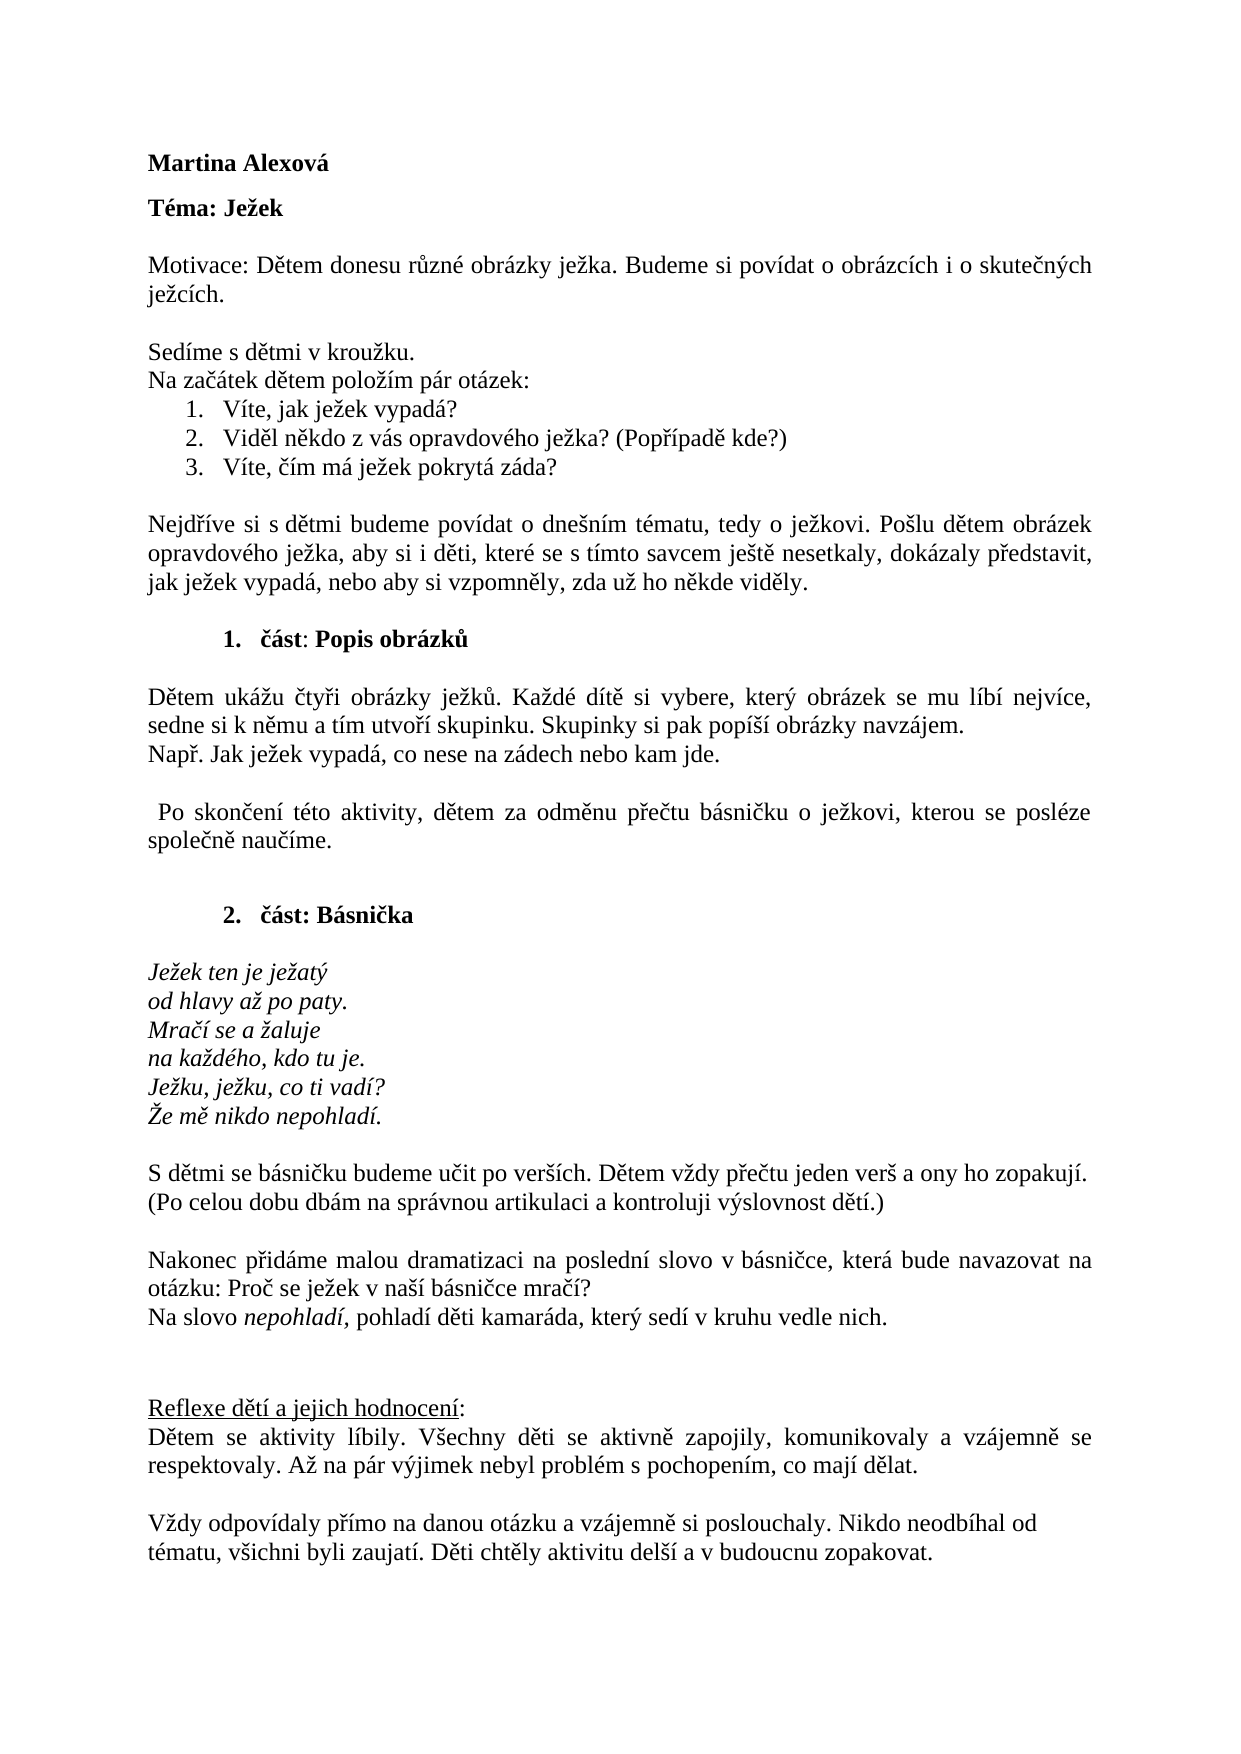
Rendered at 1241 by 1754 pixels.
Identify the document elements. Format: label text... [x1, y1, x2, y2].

list Víte, čím má ježek pokrytá záda? [185, 452, 1093, 481]
text Po skončení této aktivity, dětem za odměnu přečtu básničku o ježkovi, kterou se posléze společně naučíme. [148, 797, 1093, 854]
text Nakonec přidáme malou dramatizaci na poslední slovo v básničce, která bude navazovat na otázku: Proč se ježek v naší básničce mračí? [148, 1245, 1093, 1302]
text Motivace: Dětem donesu různé obrázky ježka. Budeme si povídat o obrázcích i o skutečných ježcích. [148, 251, 1093, 308]
text od hlavy až po paty. [148, 986, 1093, 1015]
text na každého, kdo tu je. [148, 1043, 1093, 1072]
text Nejdříve si s dětmi budeme povídat o dnešním tématu, tedy o ježkovi. Pošlu dětem obrázek opravdového ježka, aby si i děti, které se s tímto savcem ještě nesetkaly, dokázaly představit, jak ježek vypadá, nebo aby si vzpomněly, zda už ho někde viděly. [148, 509, 1093, 596]
text Ježek ten je ježatý [148, 957, 1093, 986]
text (Po celou dobu dbám na správnou artikulaci a kontroluji výslovnost dětí.) [148, 1187, 1093, 1216]
text Dětem se aktivity líbily. Všechny děti se aktivně zapojily, komunikovaly a vzájemně se respektovaly. Až na pár výjimek nebyl problém s pochopením, co mají dělat. [148, 1422, 1093, 1479]
list část: Básnička [223, 900, 1093, 928]
text Martina Alexová [148, 148, 1093, 176]
text S dětmi se básničku budeme učit po verších. Dětem vždy přečtu jeden verš a ony ho zopakují. [148, 1158, 1093, 1187]
list část: Popis obrázků [223, 624, 1093, 653]
list Viděl někdo z vás opravdového ježka? (Popřípadě kde?) [185, 423, 1093, 452]
text Sedíme s dětmi v kroužku. [148, 337, 1093, 366]
text Téma: Ježek [148, 193, 1093, 222]
text Mračí se a žaluje [148, 1015, 1093, 1043]
text Na začátek dětem položím pár otázek: [148, 366, 1093, 394]
text Reflexe dětí a jejich hodnocení: [148, 1393, 1093, 1422]
text Že mě nikdo nepohladí. [148, 1101, 1093, 1130]
text Dětem ukážu čtyři obrázky ježků. Každé dítě si vybere, který obrázek se mu líbí nejvíce, sedne si k němu a tím utvoří skupinku. Skupinky si pak popíší obrázky navzájem. [148, 682, 1093, 739]
text Vždy odpovídaly přímo na danou otázku a vzájemně si poslouchaly. Nikdo neodbíhal od tématu, všichni byli zaujatí. Děti chtěly aktivitu delší a v budoucnu zopakovat. [148, 1508, 1093, 1566]
text Např. Jak ježek vypadá, co nese na zádech nebo kam jde. [148, 739, 1093, 768]
text Ježku, ježku, co ti vadí? [148, 1072, 1093, 1101]
text Na slovo nepohladí, pohladí děti kamaráda, který sedí v kruhu vedle nich. [148, 1302, 1093, 1331]
list Víte, jak ježek vypadá? [185, 394, 1093, 423]
